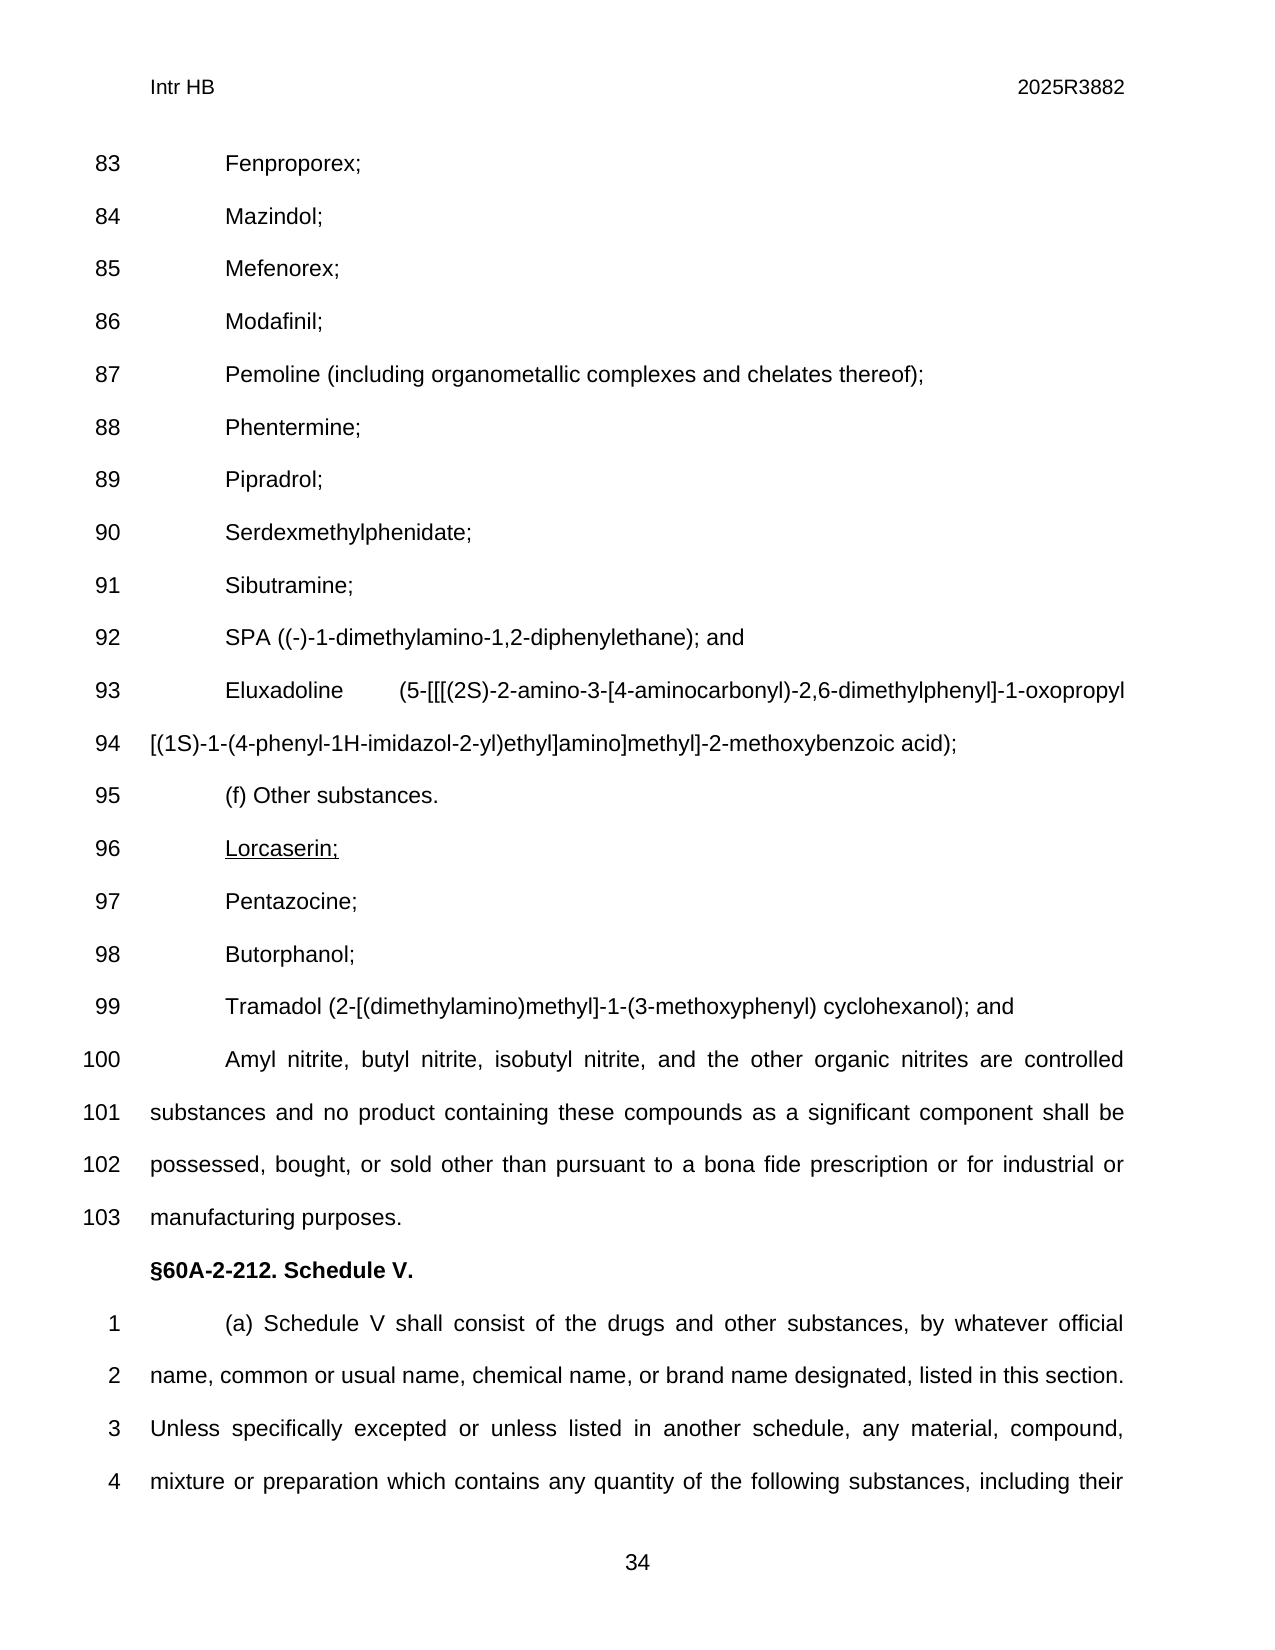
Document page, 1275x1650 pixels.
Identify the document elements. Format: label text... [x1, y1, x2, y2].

text Eluxadoline (5-[[[(2S)-2-amino-3-[4-aminocarbonyl)-2,6-dimethylphenyl]-1-oxopropyl [(1S)-1-(4-phenyl-1H-imidazol-2-yl)ethyl]amino]methyl]-2-methoxybenzoic acid); [150, 677, 1125, 756]
text Modafinil; [150, 308, 1125, 334]
text Phentermine; [150, 413, 1125, 440]
text Tramadol (2-[(dimethylamino)methyl]-1-(3-methoxyphenyl) cyclohexanol); and [150, 993, 1125, 1020]
text Fenproporex; [150, 150, 1125, 176]
subtitle §60A-2-212. Schedule V. [150, 1257, 1125, 1283]
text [150, 1309, 1125, 1494]
text Mefenorex; [150, 255, 1125, 282]
text Pemoline (including organometallic complexes and chelates thereof); [150, 361, 1125, 387]
text Mazindol; [150, 203, 1125, 229]
text Pentazocine; [150, 888, 1125, 914]
text Sibutramine; [150, 572, 1125, 598]
text Lorcaserin; [150, 835, 1125, 862]
text Butorphanol; [150, 941, 1125, 967]
text Serdexmethylphenidate; [150, 519, 1125, 545]
text (f) Other substances. [150, 782, 1125, 809]
text SPA ((-)-1-dimethylamino-1,2-diphenylethane); and [150, 624, 1125, 651]
text Amyl nitrite, butyl nitrite, isobutyl nitrite, and the other organic nitrites are controlled substances and no product containing these compounds as a significant component shall be possessed, bought, or sold other than pursuant to a bona fide prescription or for industrial or manufacturing purposes. [150, 1046, 1125, 1231]
text Pipradrol; [150, 466, 1125, 493]
